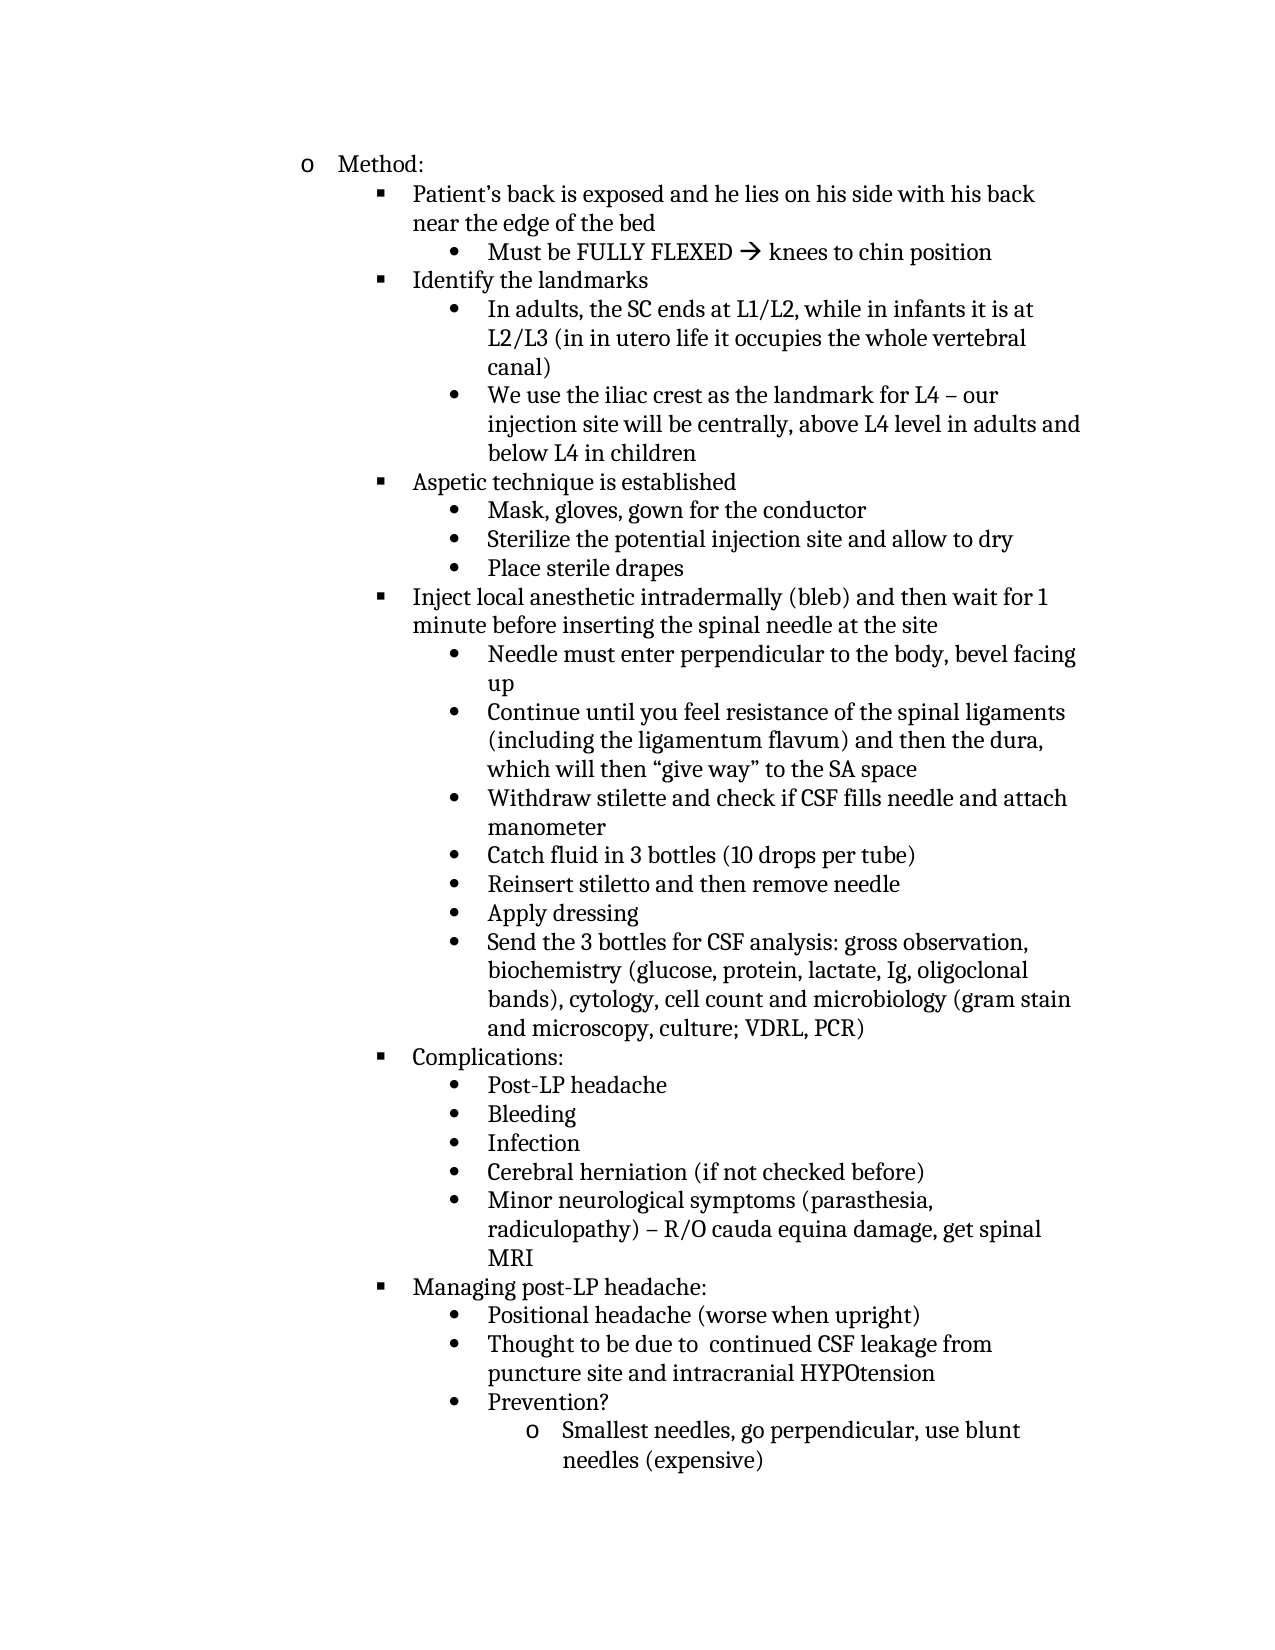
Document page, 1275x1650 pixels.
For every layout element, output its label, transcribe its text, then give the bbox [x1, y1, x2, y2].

list Minor neurological symptoms (parasthesia, radiculopathy) – R/O cauda equina damage, get spinal MRI [450, 1186, 1087, 1272]
list Infection [450, 1129, 1087, 1157]
list Thought to be due to continued CSF leakage from puncture site and intracranial HYPOtension [450, 1330, 1087, 1387]
list Must be FULLY FLEXED knees to chin position [450, 237, 1087, 266]
list Cerebral herniation (if not checked before) [450, 1157, 1087, 1186]
list Post-LP headache [450, 1071, 1087, 1100]
list Patient’s back is exposed and he lies on his side with his back near the edge of the bed [375, 180, 1087, 237]
list Sterilize the potential injection site and allow to dry [450, 525, 1087, 554]
list Managing post-LP headache: [375, 1272, 1087, 1301]
list Apply dressing [450, 899, 1087, 927]
list Positional headache (worse when upright) [450, 1301, 1087, 1330]
list We use the iliac crest as the landmark for L4 – our injection site will be centrally, above L4 level in adults and below L4 in children [450, 381, 1087, 467]
list Inject local anesthetic intradermally (bleb) and then wait for 1 minute before inserting the spinal needle at the site [375, 582, 1087, 640]
list Method: [300, 150, 1087, 180]
list Send the 3 bottles for CSF analysis: gross observation, biochemistry (glucose, protein, lactate, Ig, oligoclonal bands), cytology, cell count and microbiology (gram stain and microscopy, culture; VDRL, PCR) [450, 927, 1087, 1042]
list Smallest needles, go perpendicular, use blunt needles (expensive) [525, 1416, 1087, 1475]
list Reinsert stiletto and then remove needle [450, 870, 1087, 899]
list Withdraw stilette and check if CSF fills needle and attach manometer [450, 784, 1087, 841]
list Place sterile drapes [450, 554, 1087, 582]
list Identify the landmarks [375, 266, 1087, 295]
list Bleeding [450, 1100, 1087, 1129]
list Needle must enter perpendicular to the body, bevel facing up [450, 640, 1087, 697]
list Mask, gloves, gown for the conductor [450, 496, 1087, 525]
list Catch fluid in 3 bottles (10 drops per tube) [450, 841, 1087, 870]
list Prevention? [450, 1387, 1087, 1416]
list Aspetic technique is established [375, 467, 1087, 496]
list Complications: [375, 1042, 1087, 1071]
list Continue until you feel resistance of the spinal ligaments (including the ligamentum flavum) and then the dura, which will then “give way” to the SA space [450, 697, 1087, 784]
list In adults, the SC ends at L1/L2, while in infants it is at L2/L3 (in in utero life it occupies the whole vertebral canal) [450, 295, 1087, 381]
